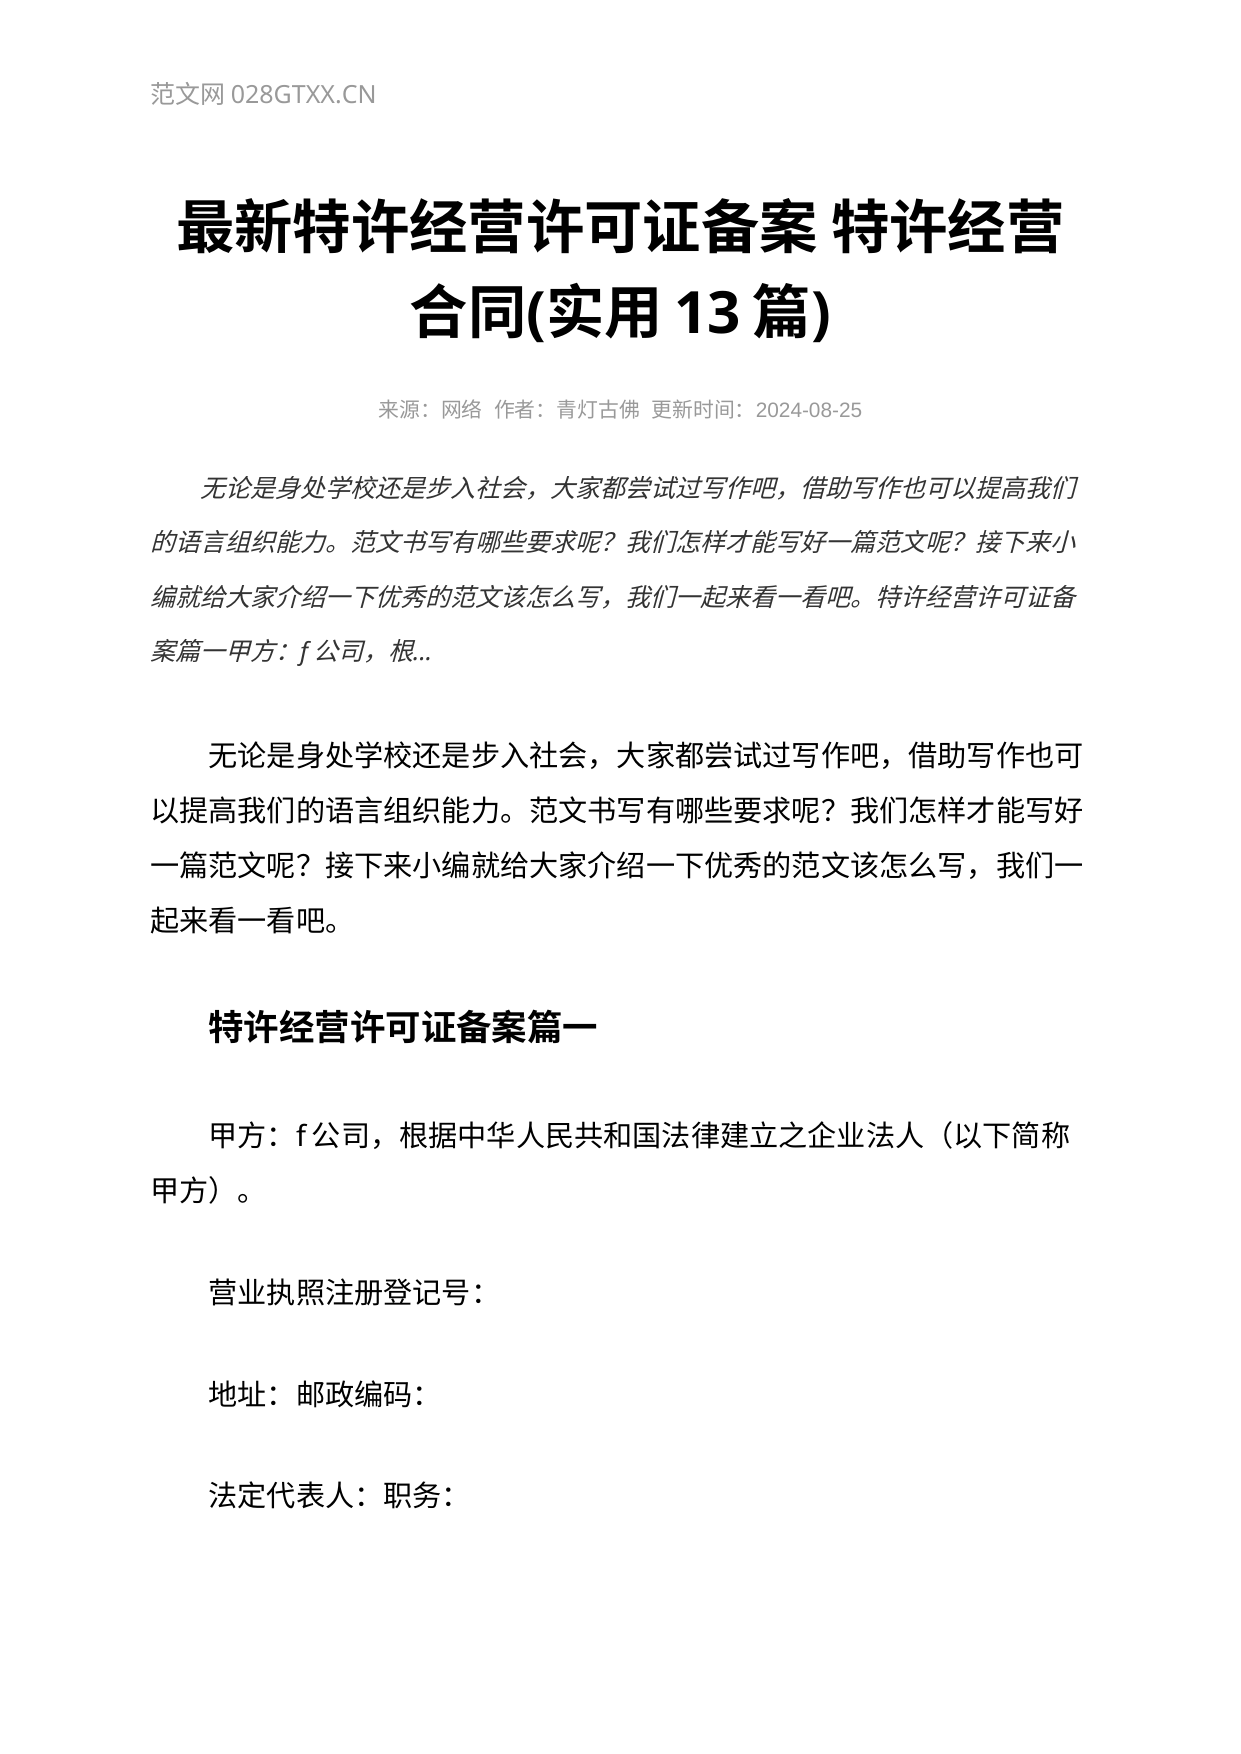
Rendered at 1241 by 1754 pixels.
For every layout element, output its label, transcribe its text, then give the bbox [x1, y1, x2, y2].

text 无论是身处学校还是步入社会，大家都尝试过写作吧，借助写作也可以提高我们的语言组织能力。范文书写有哪些要求呢？我们怎样才能写好一篇范文呢？接下来小编就给大家介绍一下优秀的范文该怎么写，我们一起来看一看吧。 [150, 733, 1090, 939]
subtitle 最新特许经营许可证备案 特许经营合同(实用13篇) [150, 181, 1090, 351]
text 特许经营许可证备案篇一 [150, 999, 1090, 1050]
text 来源：网络 作者：青灯古佛 更新时间：2024-08-25 [150, 397, 1090, 421]
text 无论是身处学校还是步入社会，大家都尝试过写作吧，借助写作也可以提高我们的语言组织能力。范文书写有哪些要求呢？我们怎样才能写好一篇范文呢？接下来小编就给大家介绍一下优秀的范文该怎么写，我们一起来看一看吧。特许经营许可证备案篇一甲方：f公司，根... [150, 468, 1090, 668]
text 甲方：f公司，根据中华人民共和国法律建立之企业法人（以下简称甲方）。 [150, 1112, 1090, 1210]
text 法定代表人：职务： [150, 1473, 1090, 1515]
text 营业执照注册登记号： [150, 1269, 1090, 1312]
text 地址：邮政编码： [150, 1371, 1090, 1413]
